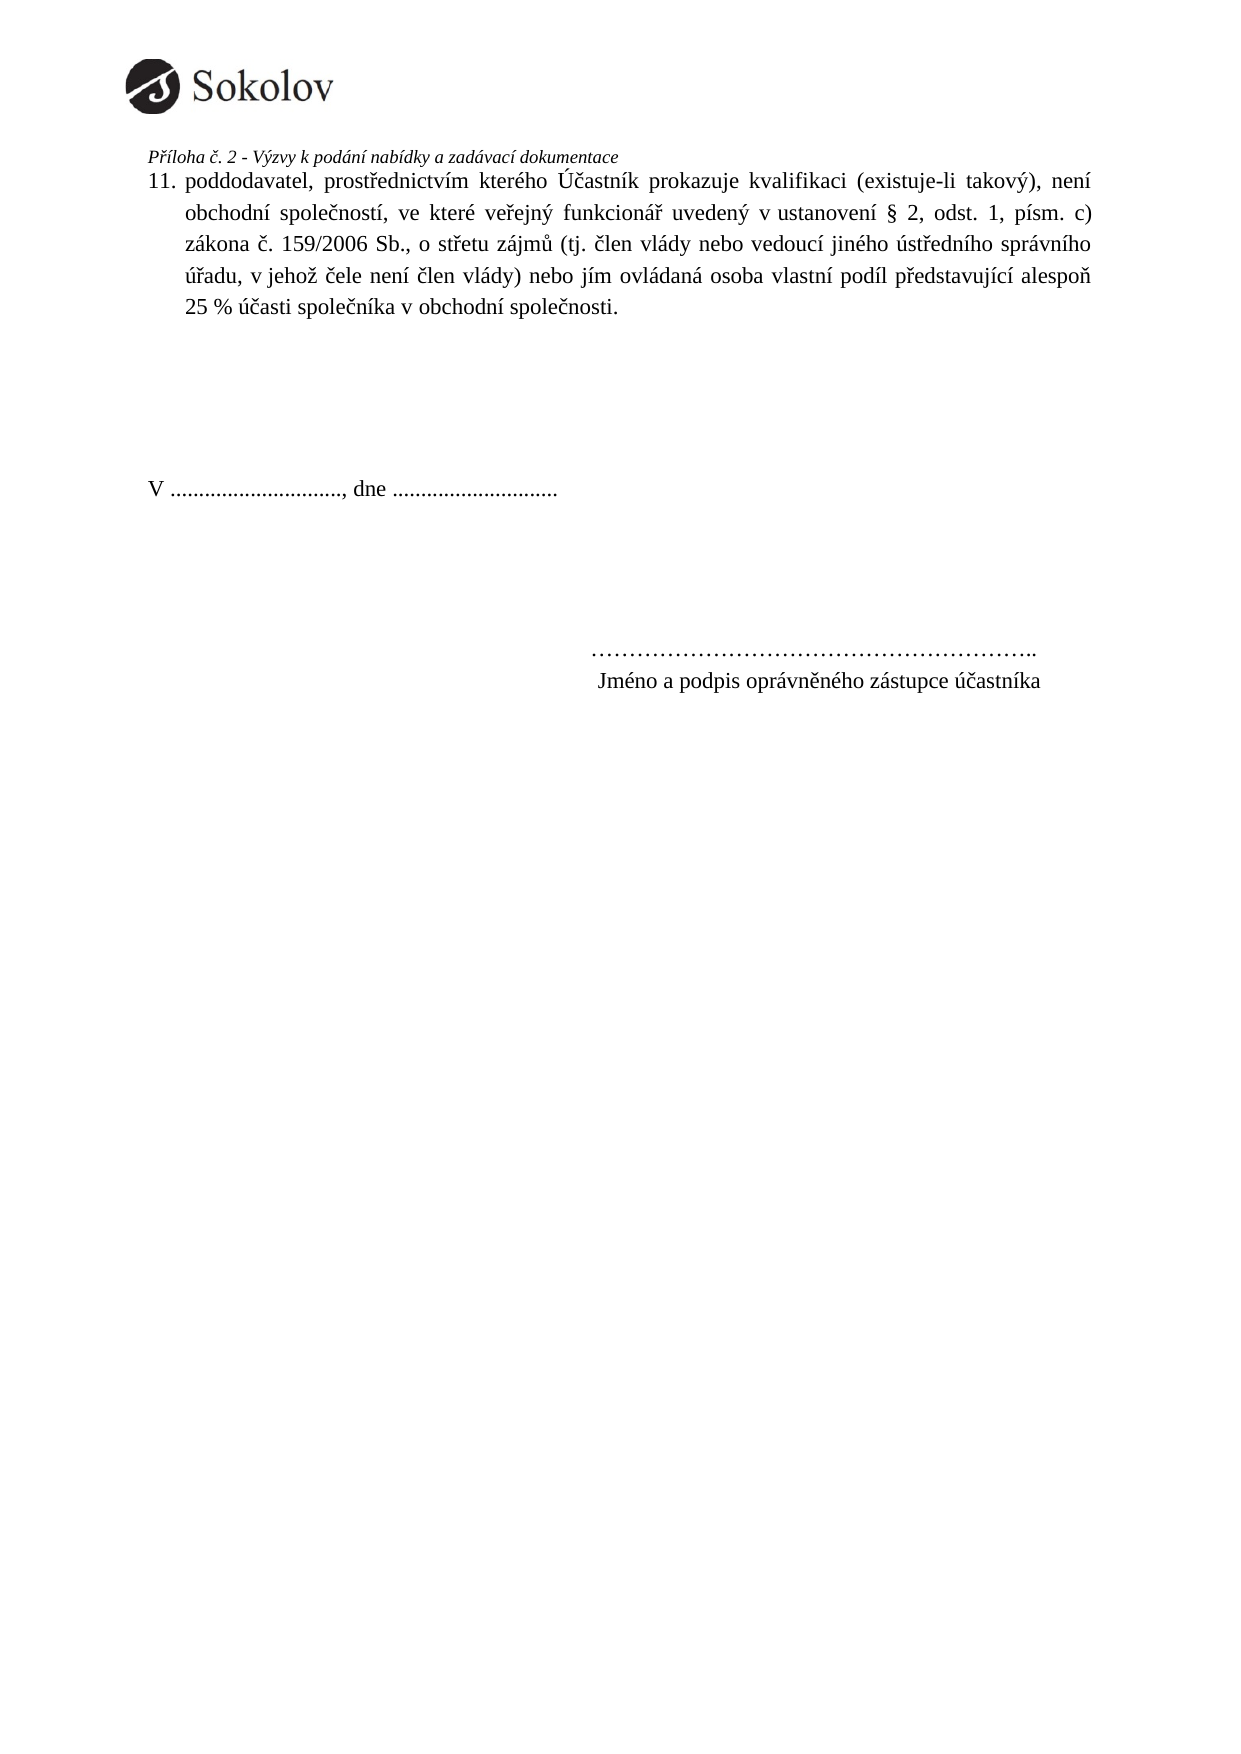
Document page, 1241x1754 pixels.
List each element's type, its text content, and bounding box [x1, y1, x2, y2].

text V .............................., dne ............................. [148, 475, 1093, 502]
text ………………………………………………….. [590, 636, 1093, 662]
list poddodavatel, prostřednictvím kterého Účastník prokazuje kvalifikaci (existuje-li takový), není obchodní společností, ve které veřejný funkcionář uvedený v ustanovení § 2, odst. 1, písm. c) zákona č. 159/2006 Sb., o střetu zájmů (tj. člen vlády nebo vedoucí jiného ústředního správního úřadu, v jehož čele není člen vlády) nebo jím ovládaná osoba vlastní podíl představující alespoň 25 % účasti společníka v obchodní společnosti. [148, 167, 1093, 320]
text Jméno a podpis oprávněného zástupce účastníka [369, 667, 1093, 693]
picture [125, 59, 334, 114]
